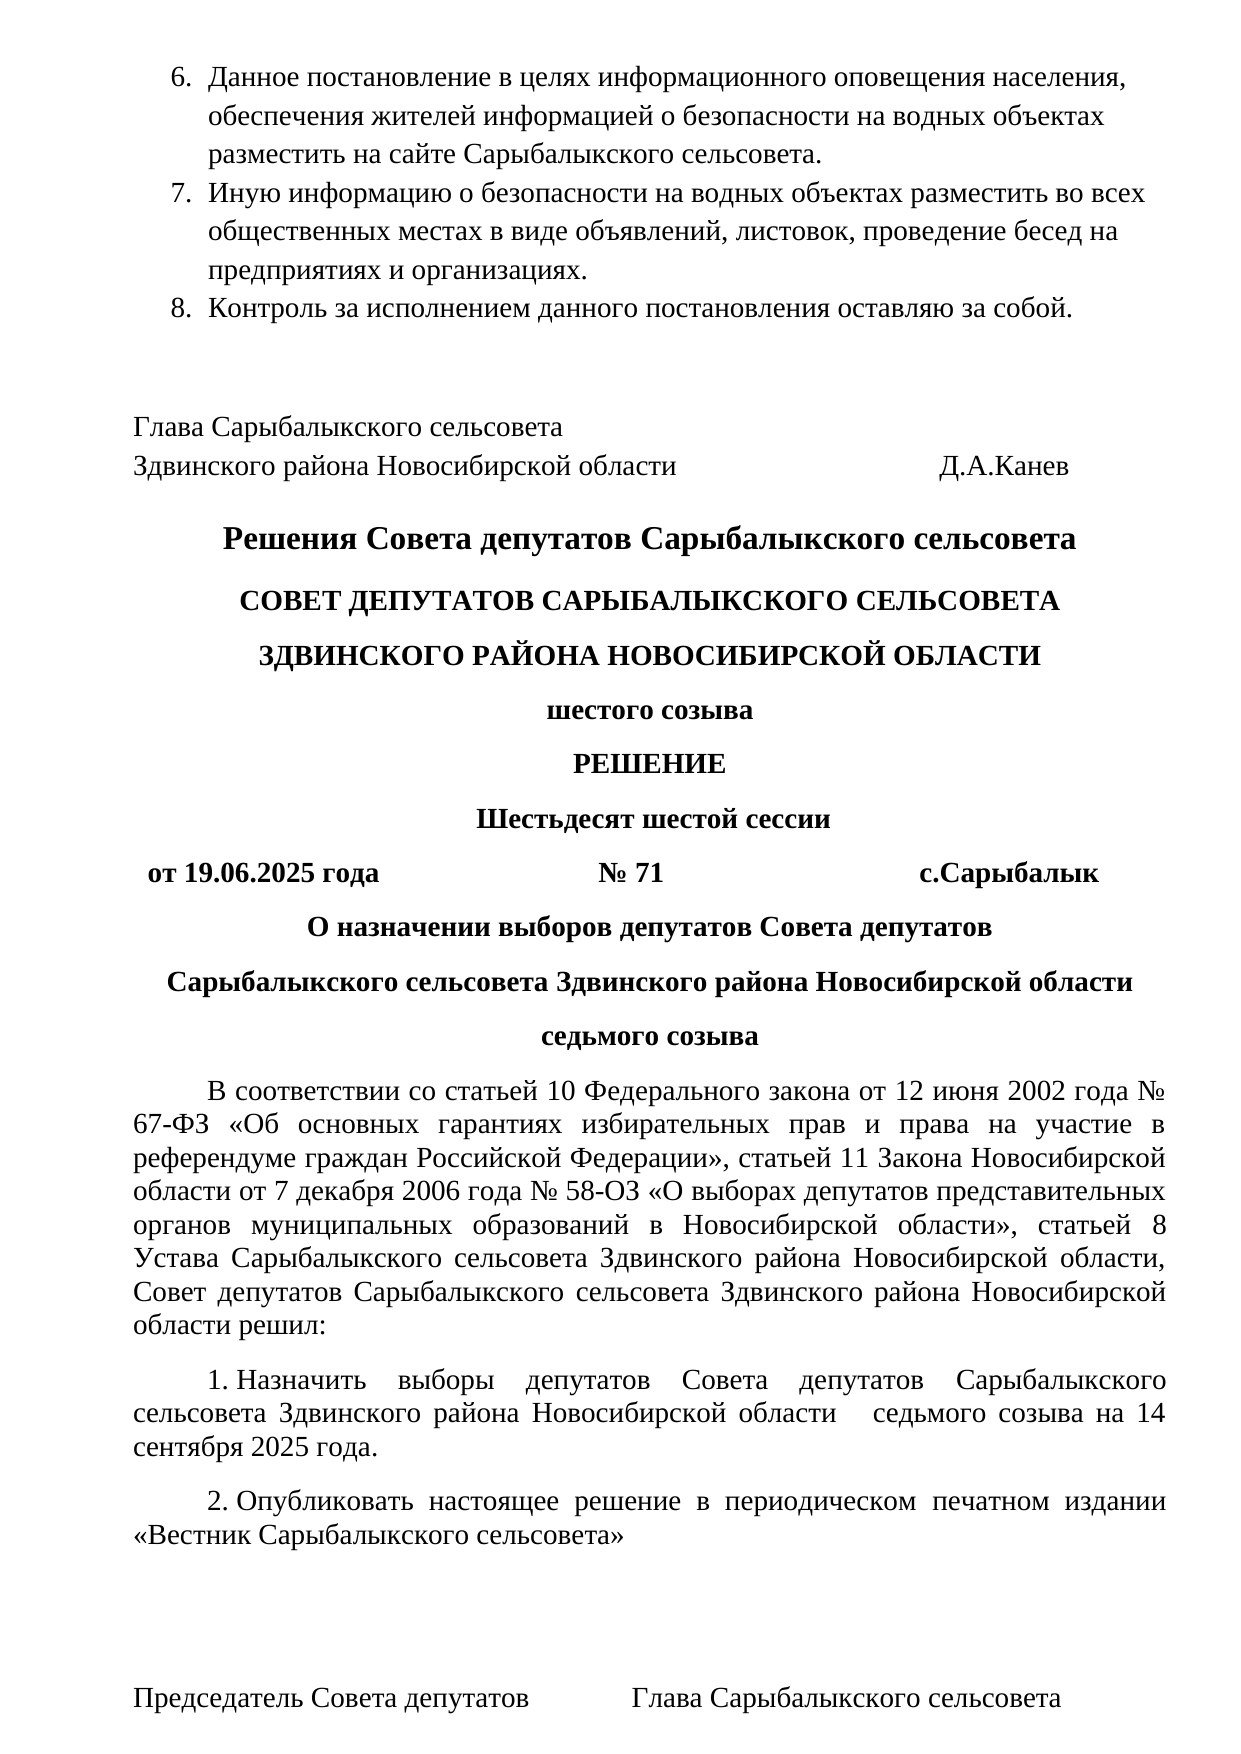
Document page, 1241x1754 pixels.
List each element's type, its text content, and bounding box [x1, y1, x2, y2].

text СОВЕТ ДЕПУТАТОВ САРЫБАЛЫКСКОГО СЕЛЬСОВЕТА [133, 583, 1167, 617]
text шестого созыва [133, 692, 1167, 726]
text 1. Назначить выборы депутатов Совета депутатов Сарыбалыкского сельсовета Здвинского района Новосибирской области седьмого созыва на 14 сентября 2025 года. [133, 1362, 1167, 1462]
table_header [122, 1680, 620, 1713]
text Сарыбалыкского сельсовета Здвинского района Новосибирской области [133, 964, 1167, 997]
text В соответствии со статьей 10 Федерального закона от 12 июня 2002 года № 67-ФЗ «Об основных гарантиях избирательных прав и права на участие в референдуме граждан Российской Федерации», статьей 11 Закона Новосибирской области от 7 декабря 2006 года № 58-ОЗ «О выборах депутатов представительных органов муниципальных образований в Новосибирской области», статьей 8 Устава Сарыбалыкского сельсовета Здвинского района Новосибирской области, Совет депутатов Сарыбалыкского сельсовета Здвинского района Новосибирской области решил: [133, 1073, 1167, 1341]
text от 19.06.2025 года № 71 с.Сарыбалык [133, 855, 1167, 889]
text 2. Опубликовать настоящее решение в периодическом печатном издании «Вестник Сарыбалыкского сельсовета» [133, 1483, 1167, 1550]
text ЗДВИНСКОГО РАЙОНА НОВОСИБИРСКОЙ ОБЛАСТИ [133, 638, 1167, 671]
text РЕШЕНИЕ [133, 746, 1167, 780]
list Контроль за исполнением данного постановления оставляю за собой. [170, 290, 1167, 324]
text Глава Сарыбалыкского сельсовета [133, 409, 1167, 443]
list Данное постановление в целях информационного оповещения населения, обеспечения жителей информацией о безопасности на водных объектах разместить на сайте Сарыбалыкского сельсовета. [170, 59, 1167, 170]
text Шестьдесят шестой сессии [133, 801, 1167, 834]
text седьмого созыва [133, 1018, 1167, 1052]
text Решения Совета депутатов Сарыбалыкского сельсовета [133, 518, 1167, 557]
text О назначении выборов депутатов Совета депутатов [133, 909, 1167, 943]
list Иную информацию о безопасности на водных объектах разместить во всех общественных местах в виде объявлений, листовок, проведение бесед на предприятиях и организациях. [170, 175, 1167, 285]
text Здвинского района Новосибирской области Д.А.Канев [133, 448, 1167, 481]
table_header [620, 1680, 1118, 1713]
